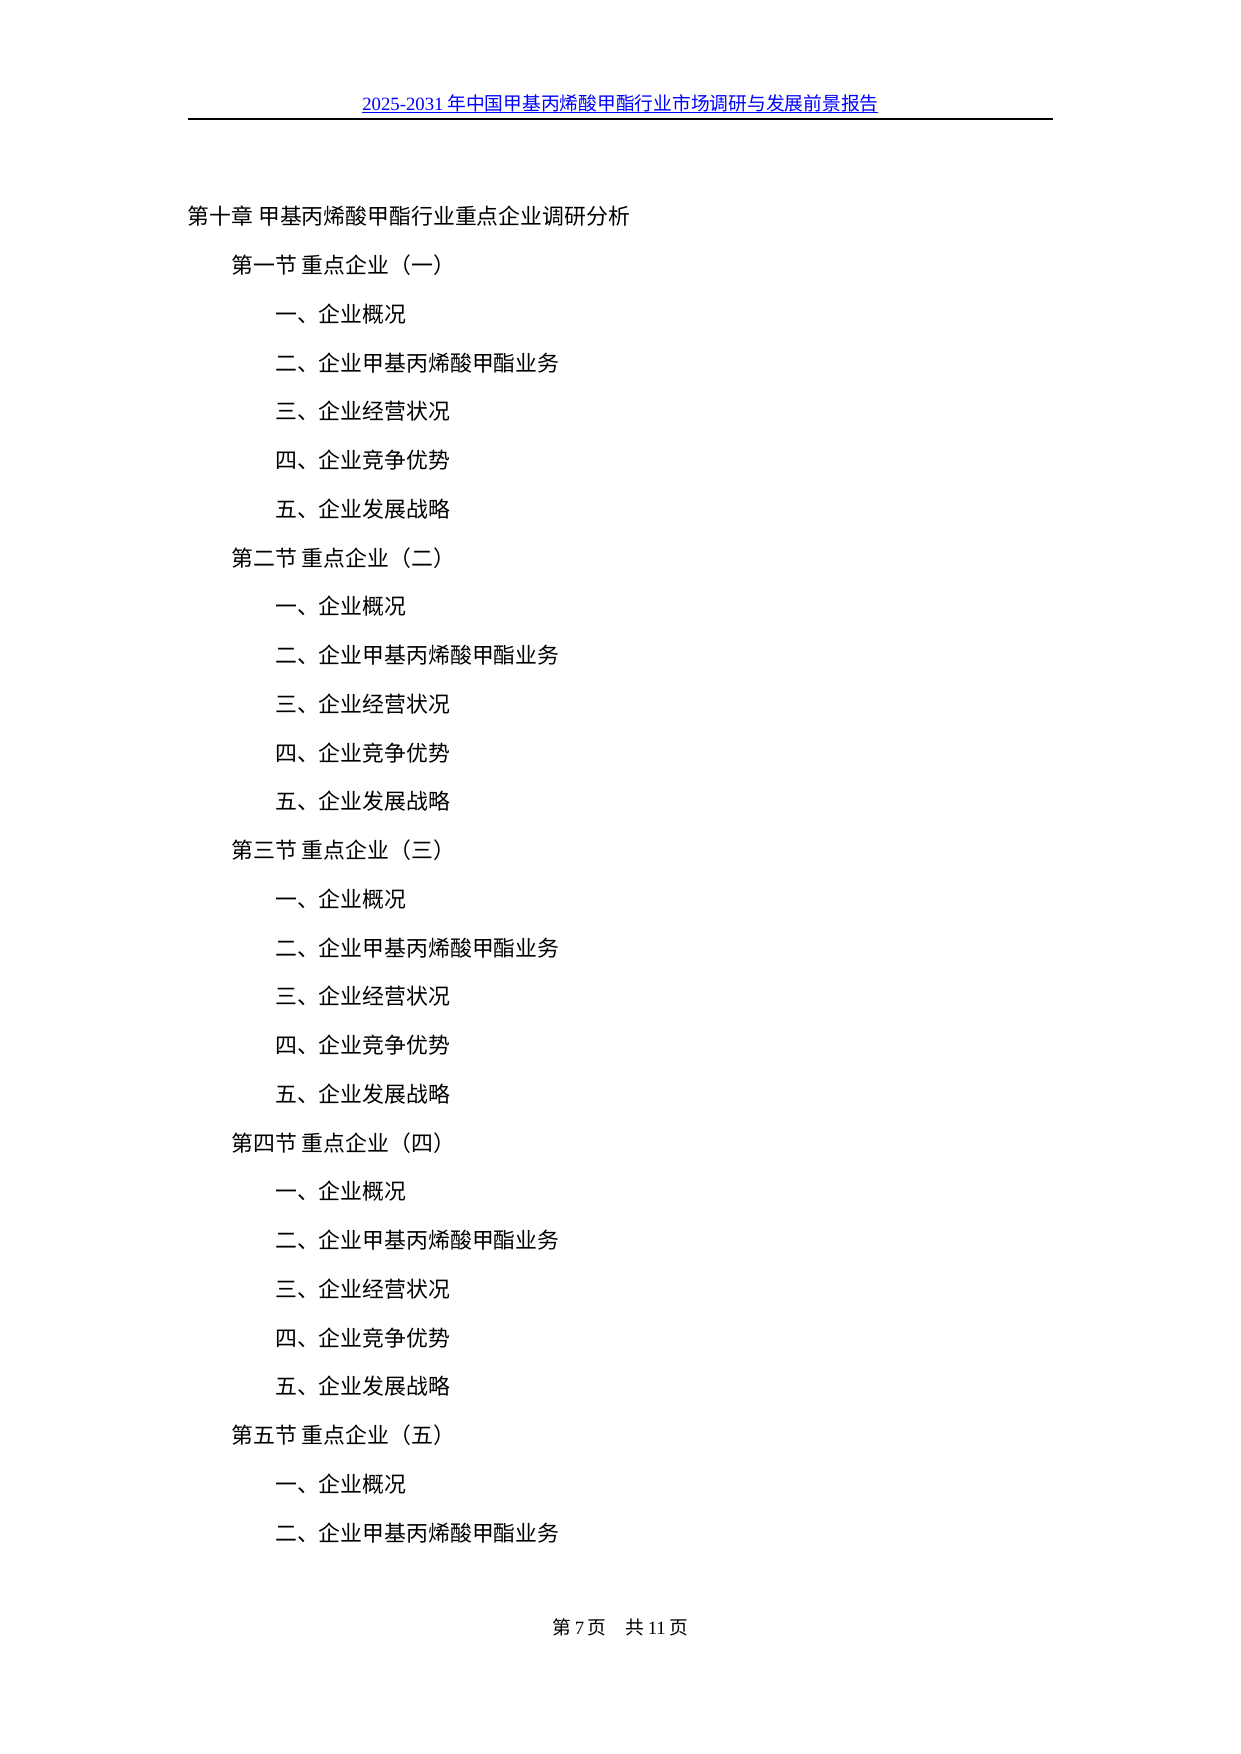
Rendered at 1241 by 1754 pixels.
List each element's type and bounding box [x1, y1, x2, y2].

text [187, 150, 1053, 1548]
